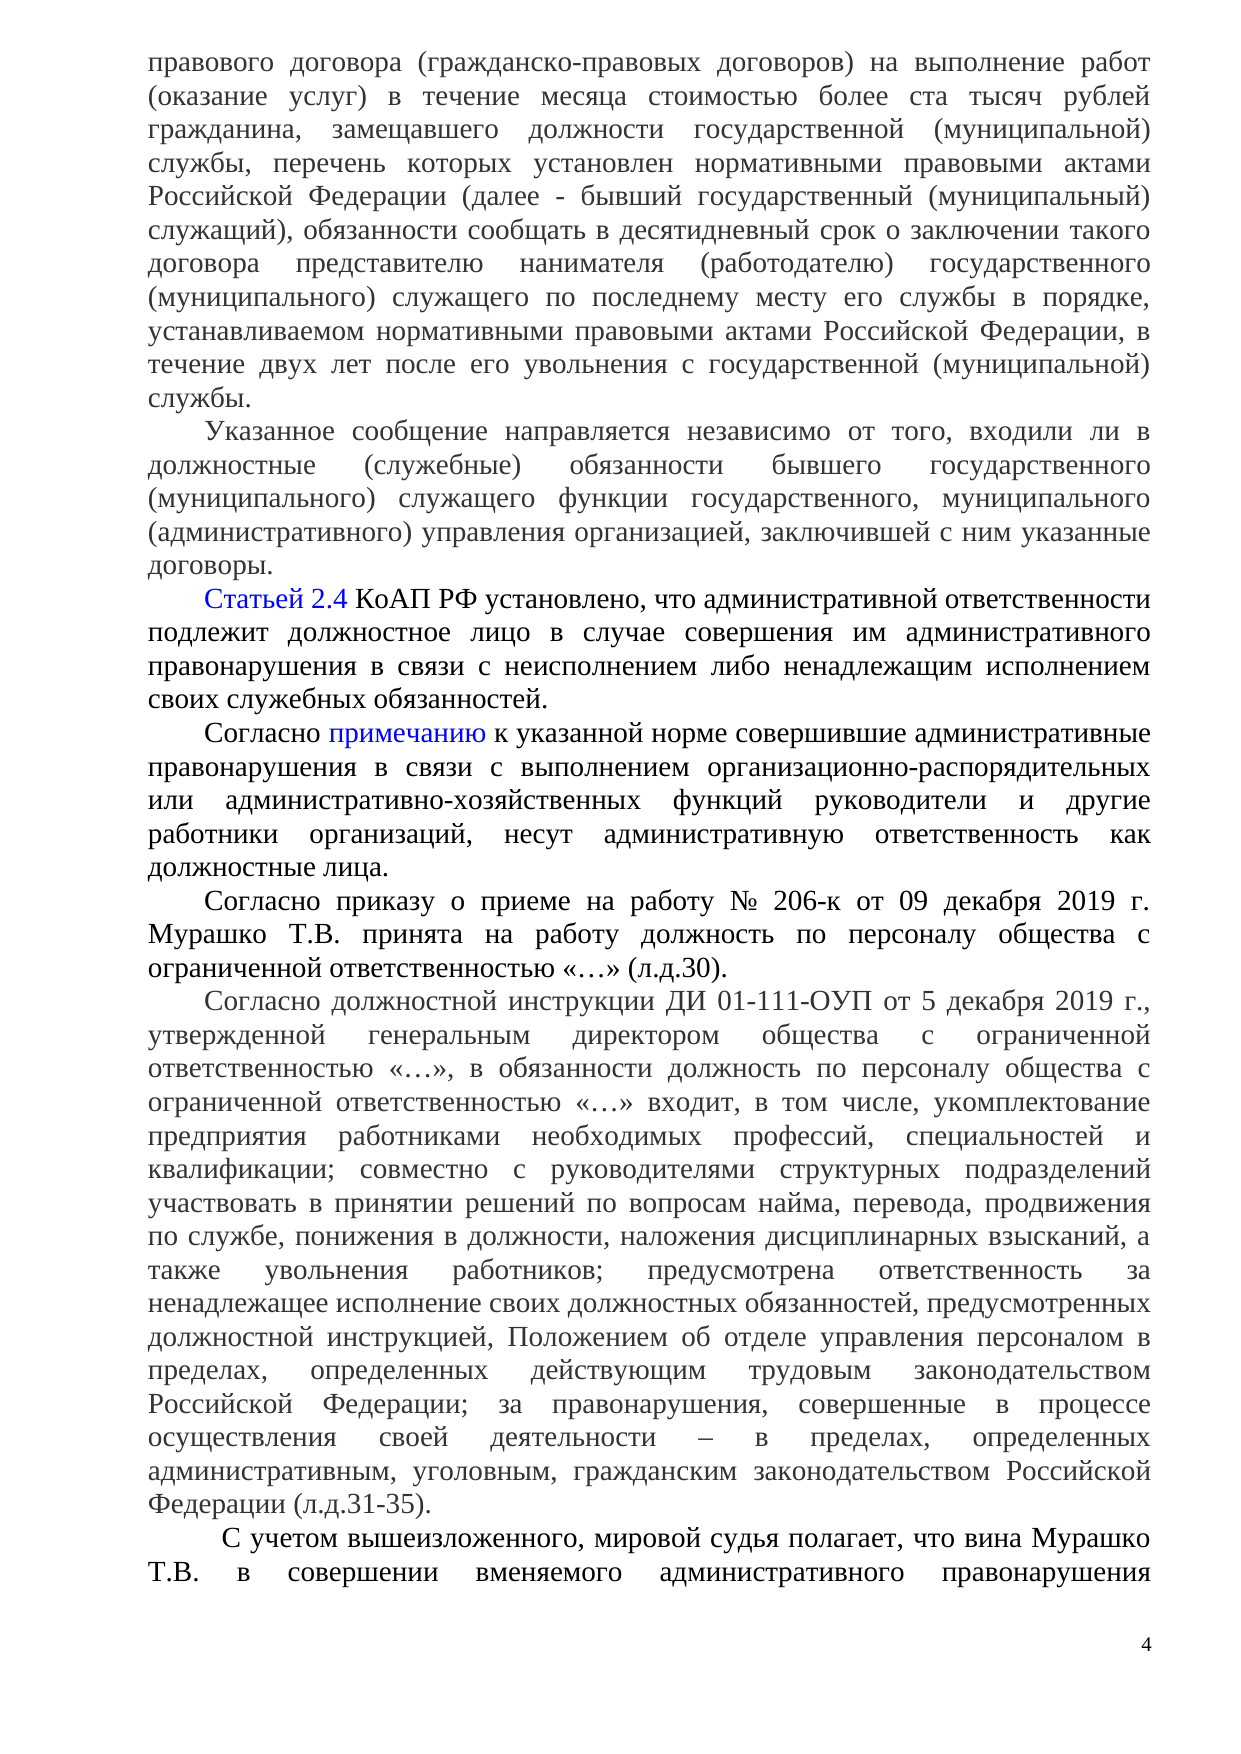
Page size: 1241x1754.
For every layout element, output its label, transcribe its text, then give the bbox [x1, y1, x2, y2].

text Согласно должностной инструкции ДИ 01-111-ОУП от 5 декабря 2019 г., утвержденной генеральным директором общества с ограниченной ответственностью «…», в обязанности должность по персоналу общества с ограниченной ответственностью «…» входит, в том числе, укомплектование предприятия работниками необходимых профессий, специальностей и квалификации; совместно с руководителями структурных подразделений участвовать в принятии решений по вопросам найма, перевода, продвижения по службе, понижения в должности, наложения дисциплинарных взысканий, а также увольнения работников; предусмотрена ответственность за ненадлежащее исполнение своих должностных обязанностей, предусмотренных должностной инструкцией, Положением об отделе управления персоналом в пределах, определенных действующим трудовым законодательством Российской Федерации; за правонарушения, совершенные в процессе осуществления своей деятельности – в пределах, определенных административным, уголовным, гражданским законодательством Российской Федерации (л.д.31-35). [148, 983, 1152, 1520]
text Согласно приказу о приеме на работу № 206-к от 09 декабря 2019 г. Мурашко Т.В. принята на работу должность по персоналу общества с ограниченной ответственностью «…» (л.д.30). [148, 883, 1152, 983]
text Указанное сообщение направляется независимо от того, входили ли в должностные (служебные) обязанности бывшего государственного (муниципального) служащего функции государственного, муниципального (административного) управления организацией, заключившей с ним указанные договоры. [148, 413, 1152, 581]
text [148, 44, 1152, 413]
text Статьей 2.4 КоАП РФ установлено, что административной ответственности подлежит должностное лицо в случае совершения им административного правонарушения в связи с неисполнением либо ненадлежащим исполнением своих служебных обязанностей. [148, 581, 1152, 715]
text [148, 1520, 1152, 1587]
text Согласно примечанию к указанной норме совершившие административные правонарушения в связи с выполнением организационно-распорядительных или административно-хозяйственных функций руководители и другие работники организаций, несут административную ответственность как должностные лица. [148, 715, 1152, 883]
